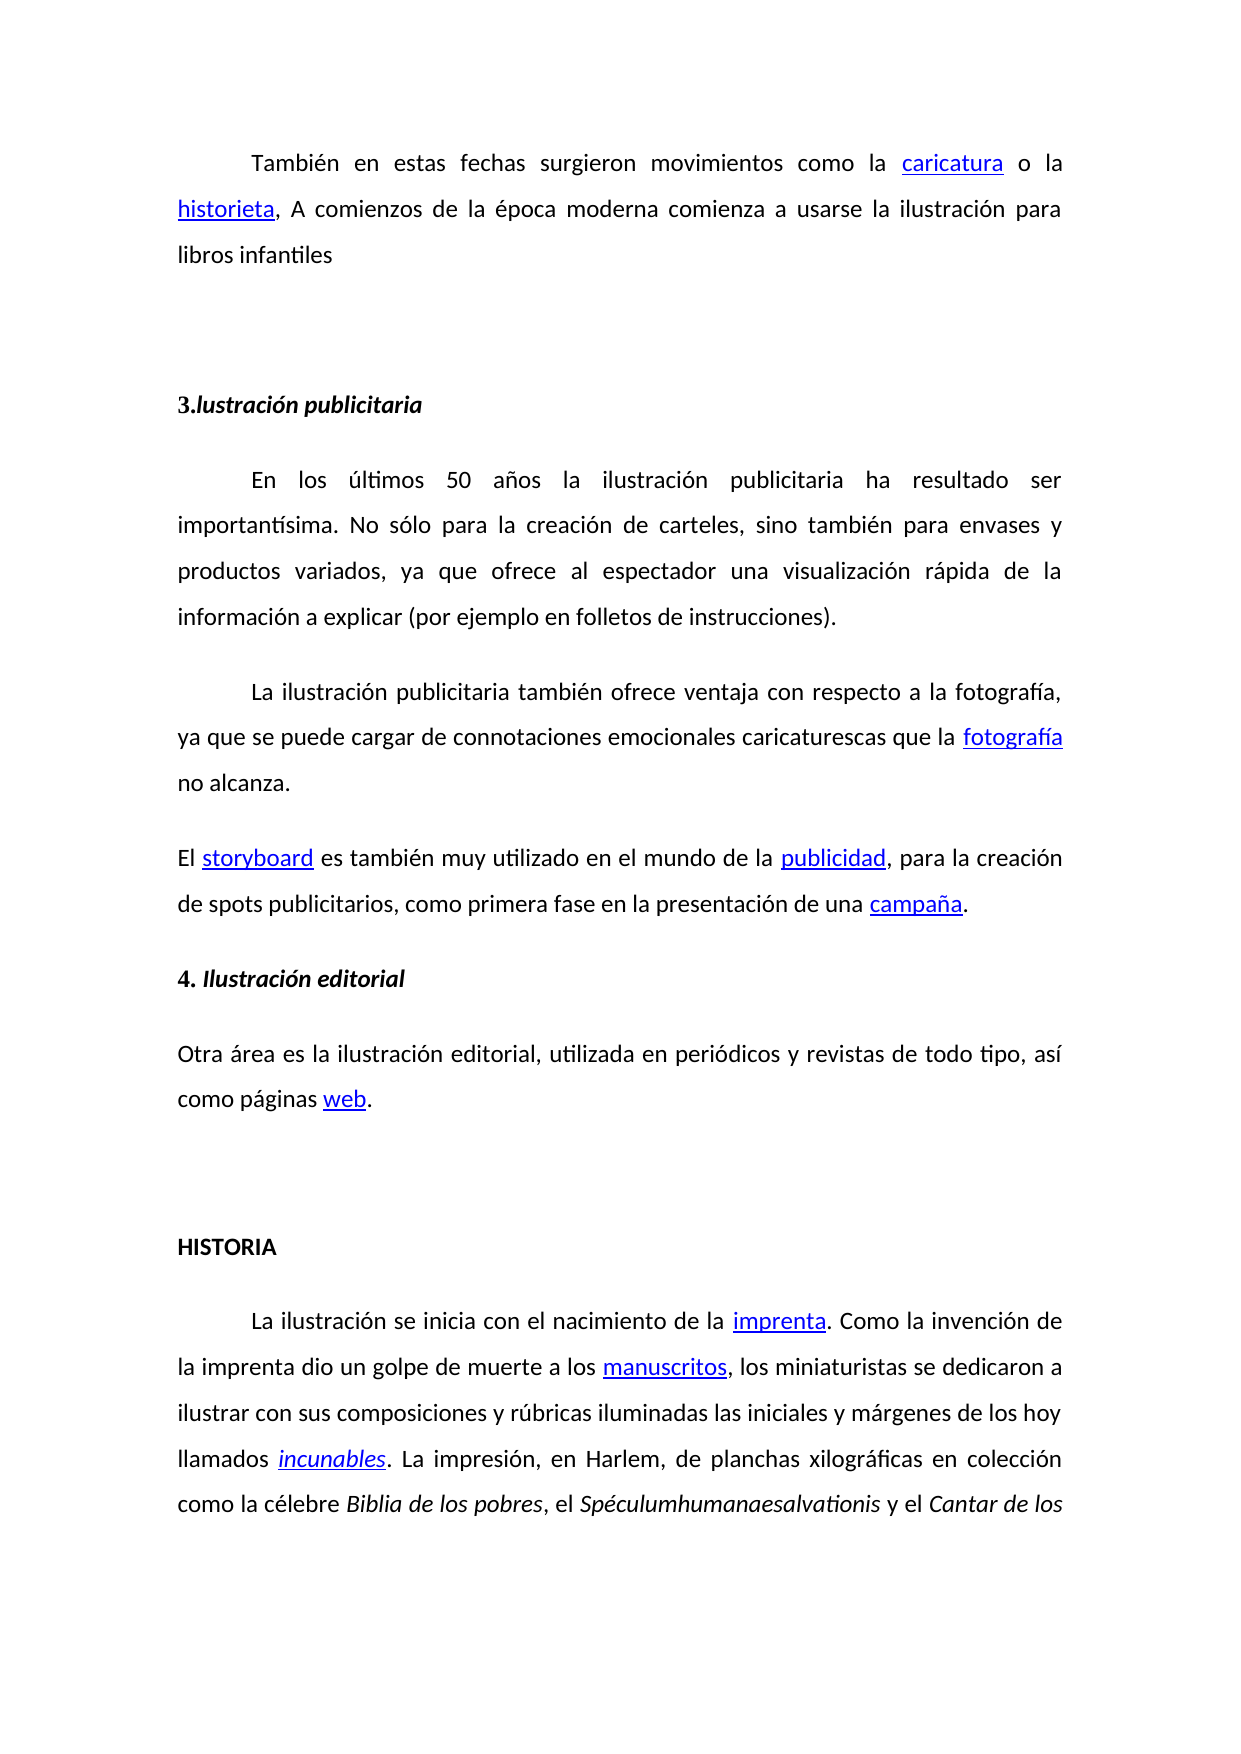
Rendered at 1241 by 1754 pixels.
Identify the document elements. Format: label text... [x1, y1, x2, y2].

text Otra área es la ilustración editorial, utilizada en periódicos y revistas de todo tipo, así como páginas web. [177, 1038, 1063, 1114]
text También en estas fechas surgieron movimientos como la caricatura o la historieta, A comienzos de la época moderna comienza a usarse la ilustración para libros infantiles [177, 148, 1063, 269]
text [177, 1306, 1063, 1519]
text La ilustración publicitaria también ofrece ventaja con respecto a la fotografía, ya que se puede cargar de connotaciones emocionales caricaturescas que la fotografía no alcanza. [177, 676, 1063, 798]
text 3.lustración publicitaria [177, 389, 1063, 419]
text El storyboard es también muy utilizado en el mundo de la publicidad, para la creación de spots publicitarios, como primera fase en la presentación de una campaña. [177, 842, 1063, 918]
text En los últimos 50 años la ilustración publicitaria ha resultado ser importantísima. No sólo para la creación de carteles, sino también para envases y productos variados, ya que ofrece al espectador una visualización rápida de la información a explicar (por ejemplo en folletos de instrucciones). [177, 464, 1063, 631]
text HISTORIA [177, 1231, 1063, 1261]
text 4. Ilustración editorial [177, 963, 1063, 993]
